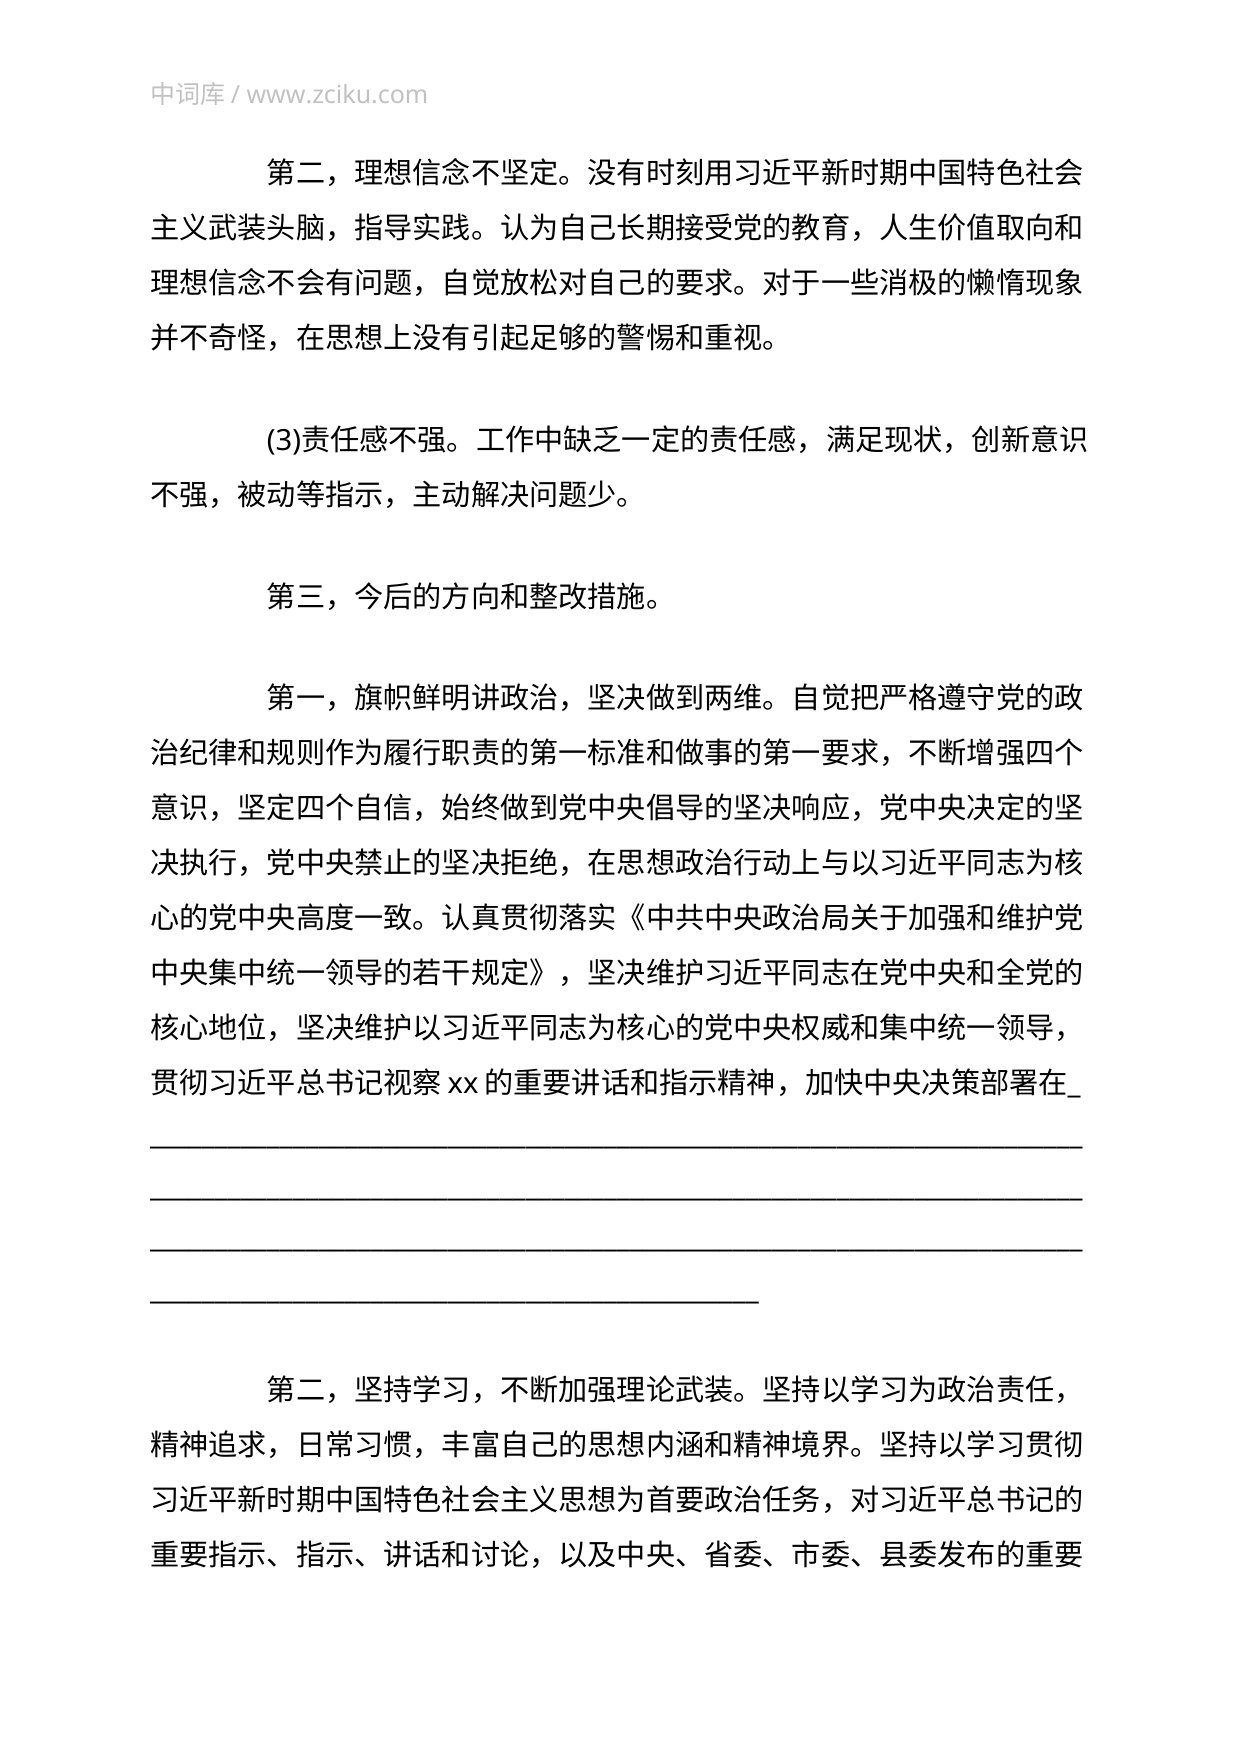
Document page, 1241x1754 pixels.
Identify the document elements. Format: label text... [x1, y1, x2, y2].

text 第三，今后的方向和整改措施。 [150, 573, 1090, 616]
text (3)责任感不强。工作中缺乏一定的责任感，满足现状，创新意识不强，被动等指示，主动解决问题少。 [150, 416, 1090, 514]
text 第二，理想信念不坚定。没有时刻用习近平新时期中国特色社会主义武装头脑，指导实践。认为自己长期接受党的教育，人生价值取向和理想信念不会有问题，自觉放松对自己的要求。对于一些消极的懒惰现象并不奇怪，在思想上没有引起足够的警惕和重视。 [150, 150, 1090, 357]
text 第一，旗帜鲜明讲政治，坚决做到两维。自觉把严格遵守党的政治纪律和规则作为履行职责的第一标准和做事的第一要求，不断增强四个意识，坚定四个自信，始终做到党中央倡导的坚决响应，党中央决定的坚决执行，党中央禁止的坚决拒绝，在思想政治行动上与以习近平同志为核心的党中央高度一致。认真贯彻落实《中共中央政治局关于加强和维护党中央集中统一领导的若干规定》，坚决维护习近平同志在党中央和全党的核心地位，坚决维护以习近平同志为核心的党中央权威和集中统一领导，贯彻习近平总书记视察xx的重要讲话和指示精神，加快中央决策部署在________________________________________________________________________________________________________________________________________________________________________________________________________________________________________________________________________ [150, 675, 1090, 1308]
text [150, 1367, 1090, 1574]
